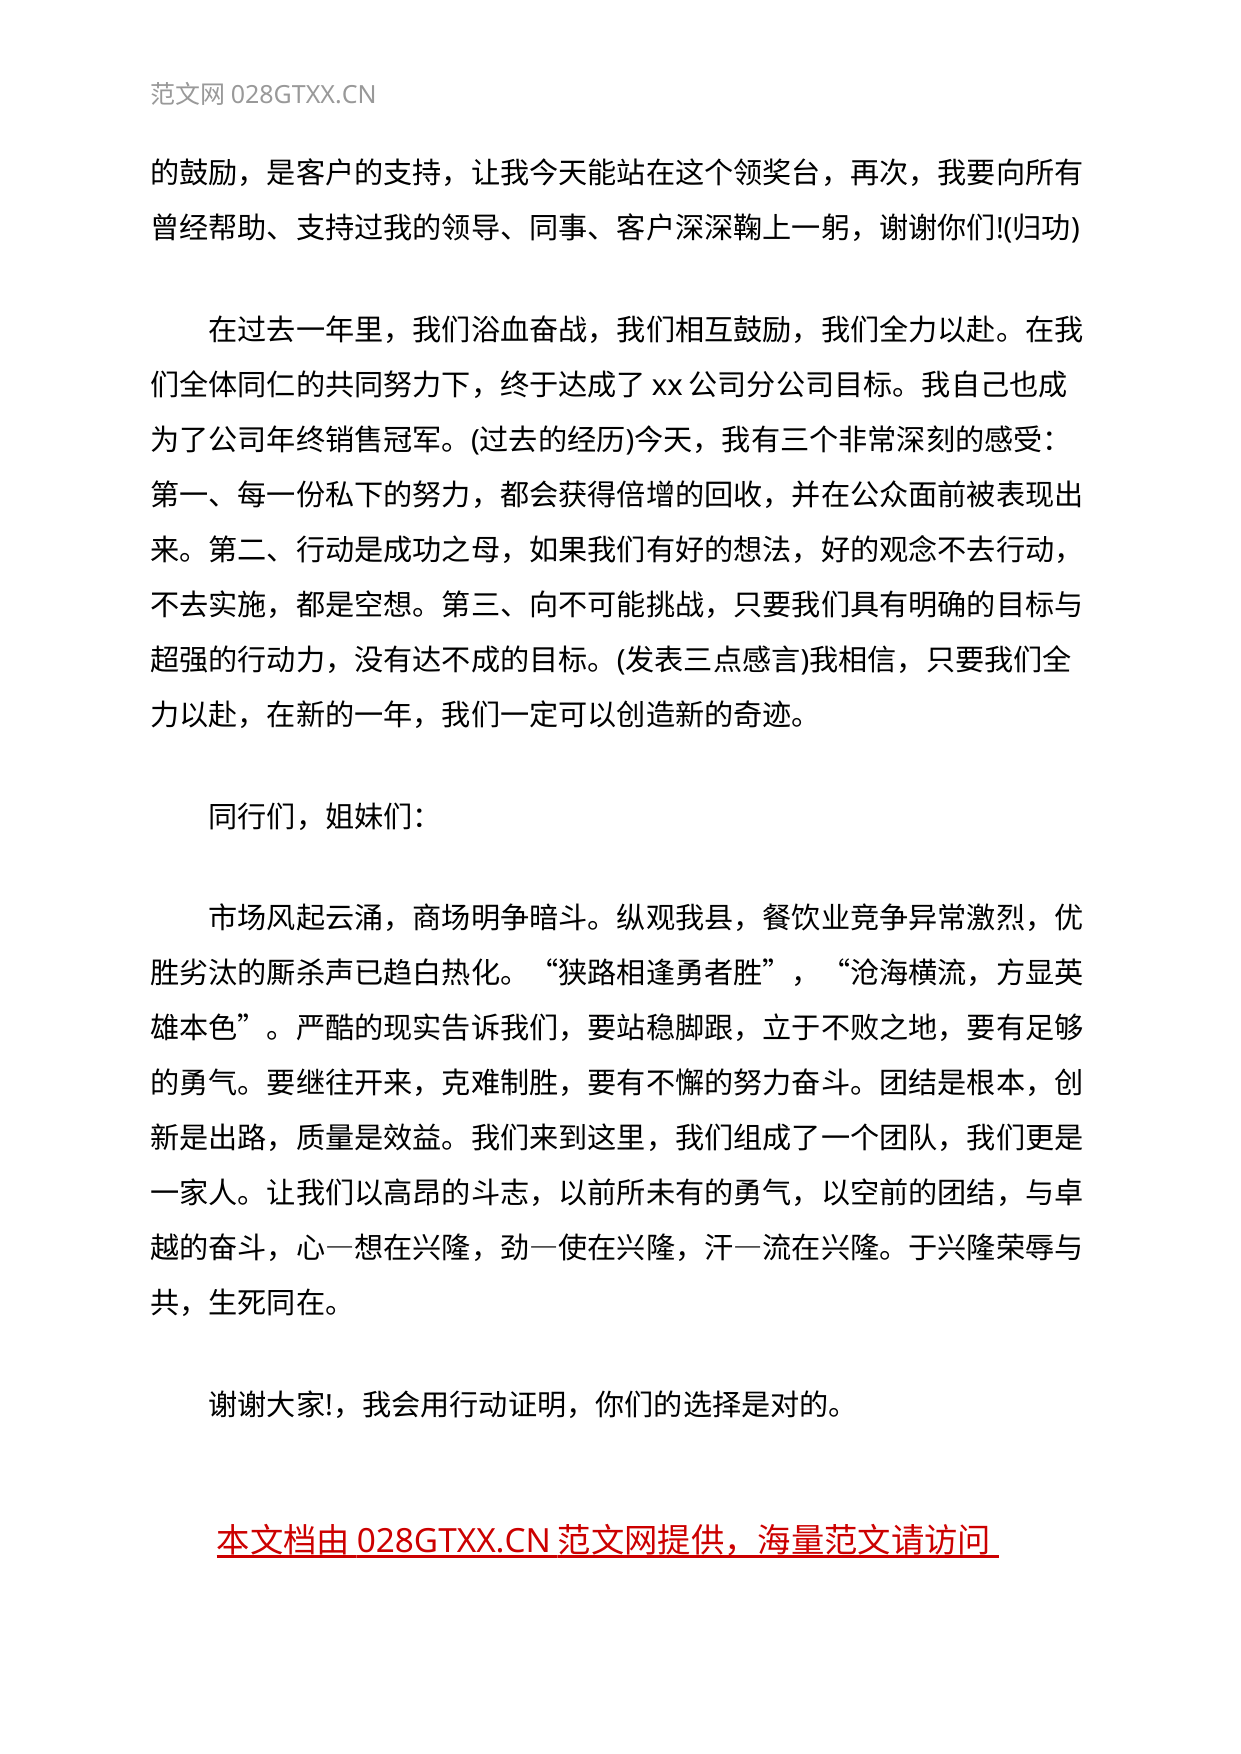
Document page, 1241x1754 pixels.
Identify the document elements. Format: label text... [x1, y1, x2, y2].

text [150, 150, 1090, 247]
text 同行们，姐妹们： [150, 793, 1090, 836]
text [150, 1514, 1090, 1563]
text 市场风起云涌，商场明争暗斗。纵观我县，餐饮业竞争异常激烈，优胜劣汰的厮杀声已趋白热化。“狭路相逢勇者胜”，“沧海横流，方显英雄本色”。严酷的现实告诉我们，要站稳脚跟，立于不败之地，要有足够的勇气。要继往开来，克难制胜，要有不懈的努力奋斗。团结是根本，创新是出路，质量是效益。我们来到这里，我们组成了一个团队，我们更是一家人。让我们以高昂的斗志，以前所未有的勇气，以空前的团结，与卓越的奋斗，心—想在兴隆，劲—使在兴隆，汗—流在兴隆。于兴隆荣辱与共，生死同在。 [150, 895, 1090, 1322]
text 在过去一年里，我们浴血奋战，我们相互鼓励，我们全力以赴。在我们全体同仁的共同努力下，终于达成了xx公司分公司目标。我自己也成为了公司年终销售冠军。(过去的经历)今天，我有三个非常深刻的感受：第一、每一份私下的努力，都会获得倍增的回收，并在公众面前被表现出来。第二、行动是成功之母，如果我们有好的想法，好的观念不去行动，不去实施，都是空想。第三、向不可能挑战，只要我们具有明确的目标与超强的行动力，没有达不成的目标。(发表三点感言)我相信，只要我们全力以赴，在新的一年，我们一定可以创造新的奇迹。 [150, 307, 1090, 734]
text 谢谢大家!，我会用行动证明，你们的选择是对的。 [150, 1381, 1090, 1423]
